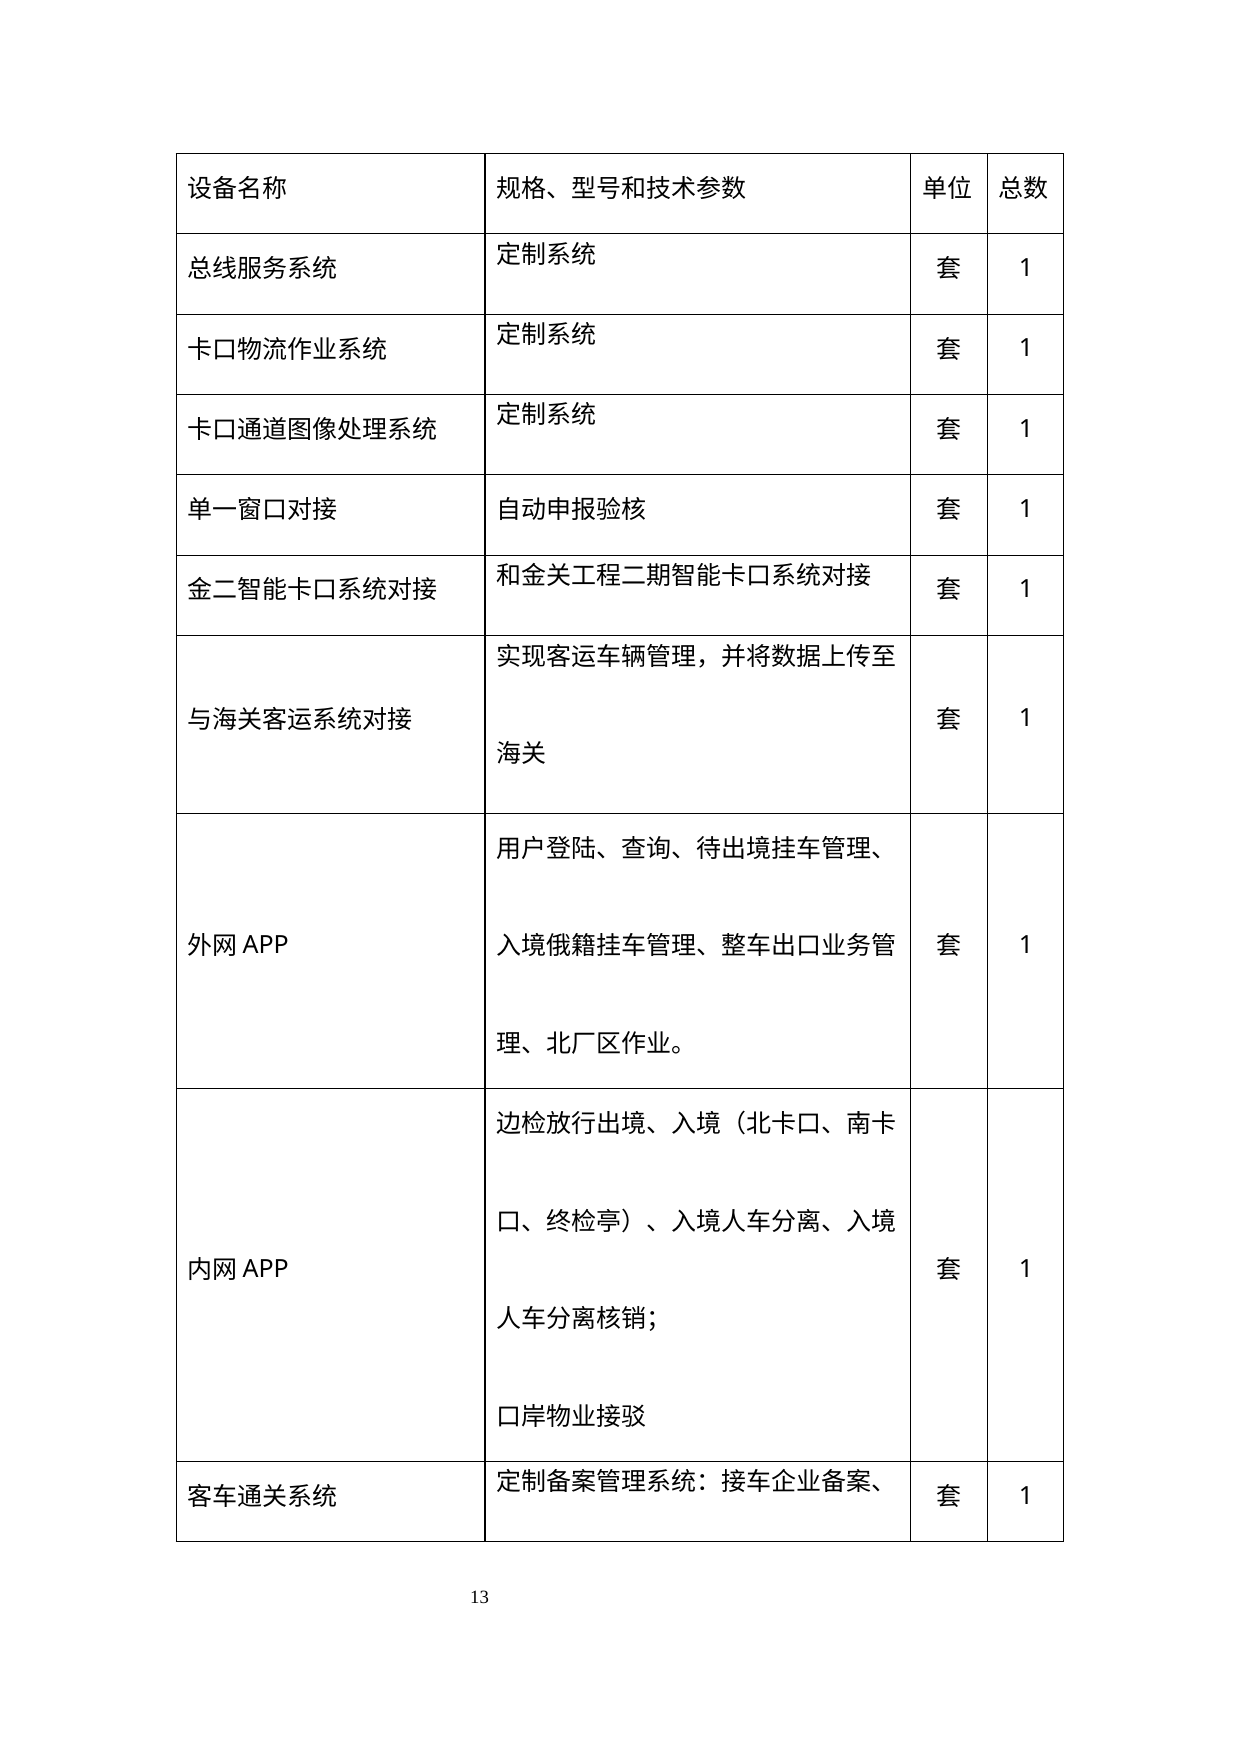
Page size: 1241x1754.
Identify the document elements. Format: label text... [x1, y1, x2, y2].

table_cell 1 [988, 1462, 1063, 1541]
table_cell 外网APP [177, 814, 484, 1088]
table_cell 和金关工程二期智能卡口系统对接 [486, 556, 910, 635]
table_cell 1 [988, 315, 1063, 394]
table_cell 1 [988, 636, 1063, 813]
table_cell 套 [911, 1462, 987, 1541]
table_cell 套 [911, 395, 987, 474]
table_cell 定制系统 [486, 315, 910, 394]
table_cell 客车通关系统 [177, 1462, 484, 1541]
table_cell 单一窗口对接 [177, 475, 484, 554]
table_cell 1 [988, 475, 1063, 554]
table_cell 套 [911, 814, 987, 1088]
table_cell 金二智能卡口系统对接 [177, 556, 484, 635]
table_cell 套 [911, 475, 987, 554]
table_cell 套 [911, 636, 987, 813]
table_cell 1 [988, 556, 1063, 635]
table_header 规格、型号和技术参数 [486, 154, 910, 233]
table_cell 定制系统 [486, 234, 910, 314]
table_cell 与海关客运系统对接 [177, 636, 484, 813]
table_header 单位 [911, 154, 987, 233]
table_cell 卡口通道图像处理系统 [177, 395, 484, 474]
table_cell 边检放行出境、入境（北卡口、南卡口、终检亭）、入境人车分离、入境人车分离核销； 口岸物业接驳 [486, 1089, 910, 1461]
table_cell 实现客运车辆管理，并将数据上传至海关 [486, 636, 910, 813]
table_cell 总线服务系统 [177, 234, 484, 314]
table_cell 套 [911, 234, 987, 314]
table_cell 内网APP [177, 1089, 484, 1461]
table_cell 自动申报验核 [486, 475, 910, 554]
table_cell 套 [911, 556, 987, 635]
table_cell 定制系统 [486, 395, 910, 474]
table_cell 1 [988, 814, 1063, 1088]
table_cell 1 [988, 395, 1063, 474]
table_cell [486, 1462, 910, 1541]
table_cell 1 [988, 1089, 1063, 1461]
table_cell 1 [988, 234, 1063, 314]
table_header 设备名称 [177, 154, 484, 233]
table_header 总数 [988, 154, 1063, 233]
table_cell 用户登陆、查询、待出境挂车管理、入境俄籍挂车管理、整车出口业务管理、北厂区作业。 [486, 814, 910, 1088]
table_cell 卡口物流作业系统 [177, 315, 484, 394]
table_cell 套 [911, 315, 987, 394]
table_cell 套 [911, 1089, 987, 1461]
